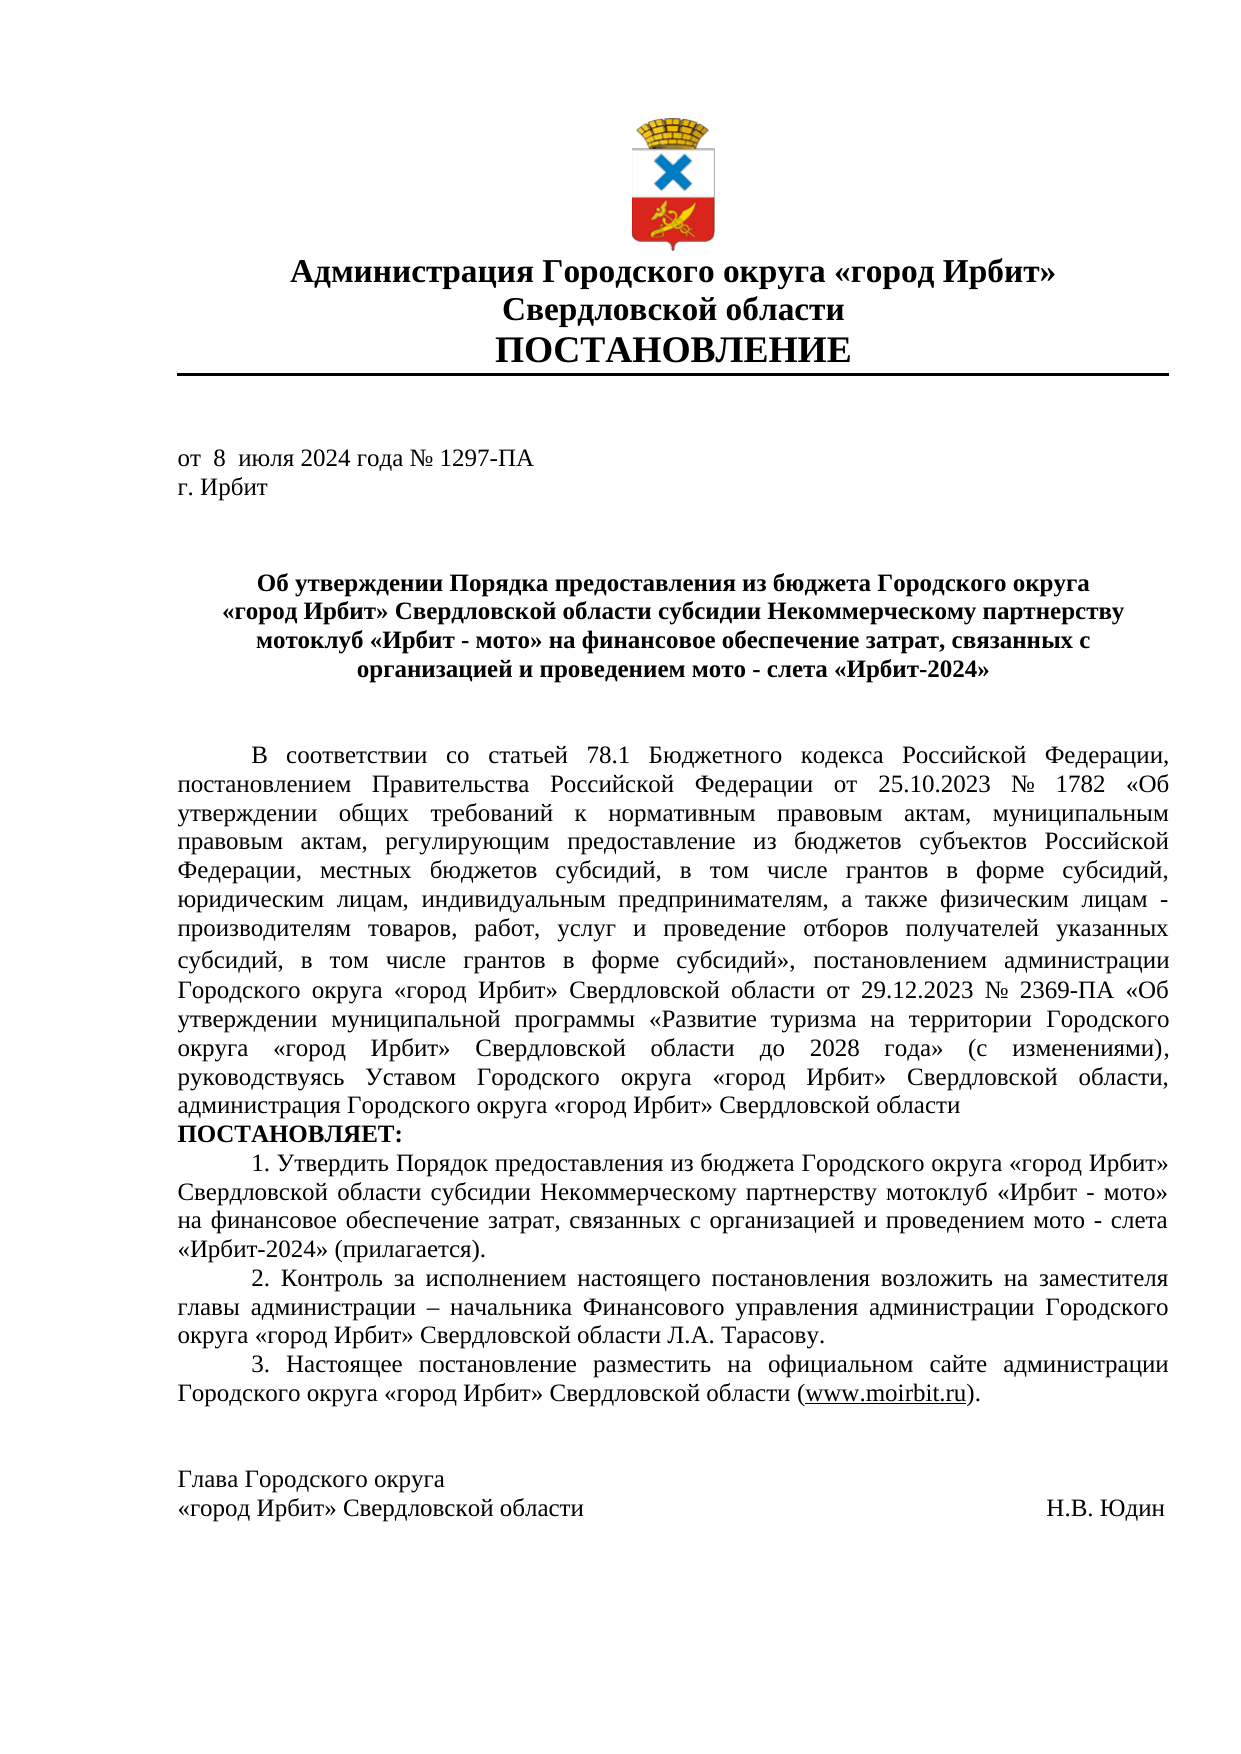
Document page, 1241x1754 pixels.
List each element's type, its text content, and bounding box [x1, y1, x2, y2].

text Администрация Городского округа «город Ирбит» [177, 251, 1169, 289]
text «город Ирбит» Свердловской области субсидии Некоммерческому партнерству мотоклуб «Ирбит - мото» на финансовое обеспечение затрат, связанных с организацией и проведением мото - слета «Ирбит-2024» [177, 596, 1169, 683]
text В соответствии со статьей 78.1 Бюджетного кодекса Российской Федерации, постановлением Правительства Российской Федерации от 25.10.2023 № 1782 «Об утверждении общих требований к нормативным правовым актам, муниципальным правовым актам, регулирующим предоставление из бюджетов субъектов Российской Федерации, местных бюджетов субсидий, в том числе грантов в форме субсидий, юридическим лицам, индивидуальным предпринимателям, а также физическим лицам - производителям товаров, работ, услуг и проведение отборов получателей указанных субсидий, в том числе грантов в форме субсидий», постановлением администрации Городского округа «город Ирбит» Свердловской области от 29.12.2023 № 2369-ПА «Об утверждении муниципальной программы «Развитие туризма на территории Городского округа «город Ирбит» Свердловской области до 2028 года» (с изменениями), руководствуясь Уставом Городского округа «город Ирбит» Свердловской области, администрация Городского округа «город Ирбит» Свердловской области [177, 740, 1169, 1119]
text 2. Контроль за исполнением настоящего постановления возложить на заместителя главы администрации – начальника Финансового управления администрации Городского округа «город Ирбит» Свердловской области Л.А. Тарасову. [177, 1263, 1169, 1349]
text Свердловской области [177, 289, 1169, 328]
text ПОСТАНОВЛЕНИЕ [177, 328, 1169, 373]
text г. Ирбит [177, 472, 1169, 501]
text Об утверждении Порядка предоставления из бюджета Городского округа [177, 568, 1169, 596]
text ПОСТАНОВЛЯЕТ: [177, 1119, 1169, 1148]
text Глава Городского округа [177, 1464, 1169, 1493]
text от 8 июля 2024 года № 1297-ПА [177, 443, 1169, 472]
picture [632, 118, 715, 251]
text 1. Утвердить Порядок предоставления из бюджета Городского округа «город Ирбит» Свердловской области субсидии Некоммерческому партнерству мотоклуб «Ирбит - мото» на финансовое обеспечение затрат, связанных с организацией и проведением мото - слета «Ирбит-2024» (прилагается). [177, 1148, 1169, 1263]
text 3. Настоящее постановление разместить на официальном сайте администрации Городского округа «город Ирбит» Свердловской области (www.moirbit.ru). [177, 1349, 1169, 1407]
text «город Ирбит» Свердловской области Н.В. Юдин [177, 1493, 1169, 1522]
